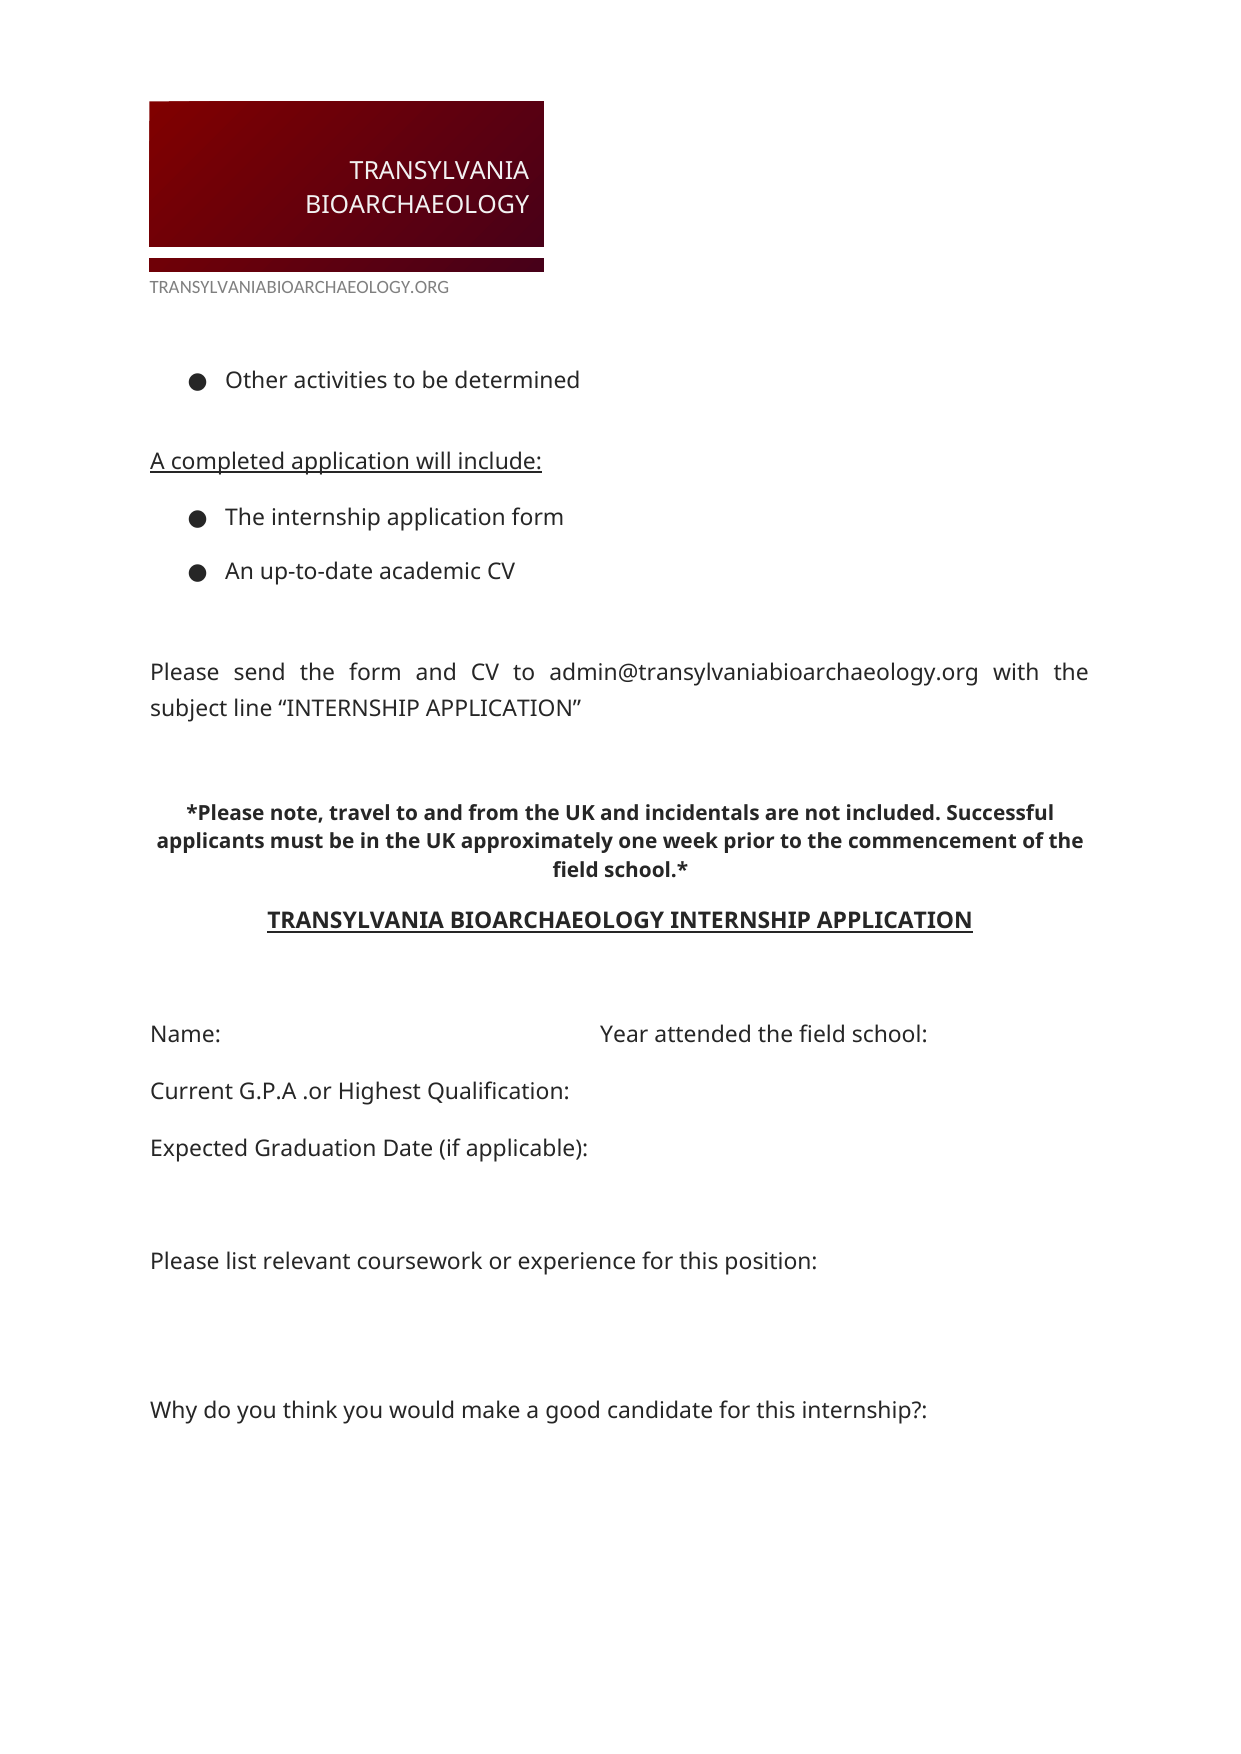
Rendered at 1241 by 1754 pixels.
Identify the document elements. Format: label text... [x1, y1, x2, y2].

text Please list relevant coursework or experience for this position: [150, 1245, 1090, 1276]
list An up-to-date academic CV [187, 546, 1090, 592]
list Other activities to be determined [187, 355, 1090, 402]
text Name: Year attended the field school: [150, 1018, 1090, 1049]
text Please send the form and CV to admin@transylvaniabioarchaeology.org with the subject line “INTERNSHIP APPLICATION” [150, 656, 1090, 723]
text TRANSYLVANIA BIOARCHAEOLOGY INTERNSHIP APPLICATION [150, 904, 1090, 936]
text A completed application will include: [150, 445, 1090, 476]
text Expected Graduation Date (if applicable): [150, 1131, 1090, 1163]
text Current G.P.A .or Highest Qualification: [150, 1075, 1090, 1106]
text Why do you think you would make a good candidate for this internship?: [150, 1394, 1090, 1426]
text *Please note, travel to and from the UK and incidentals are not included. Successful applicants must be in the UK approximately one week prior to the commencement of the field school.* [150, 798, 1090, 883]
list The internship application form [187, 492, 1090, 538]
